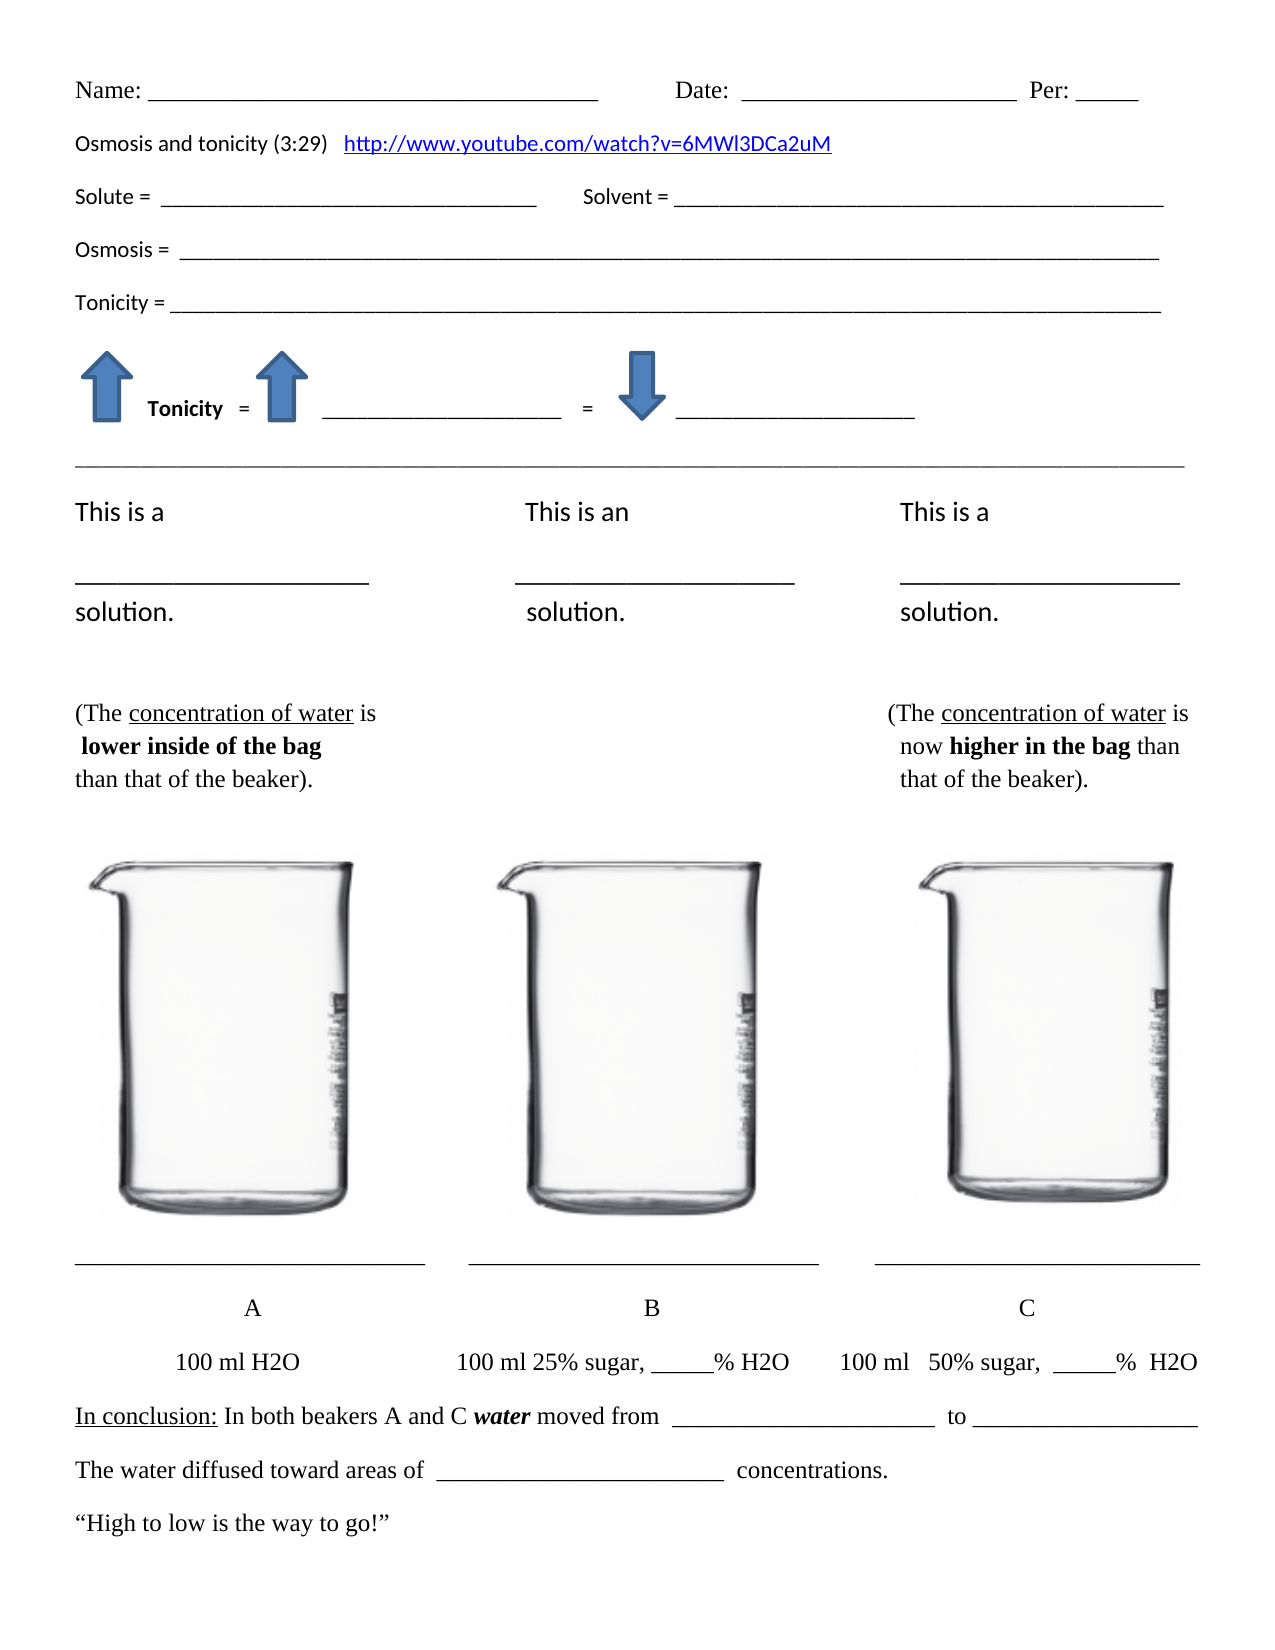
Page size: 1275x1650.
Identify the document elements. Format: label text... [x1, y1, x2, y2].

text 100 ml H2O 100 ml 25% sugar, _____% H2O 100 ml 50% sugar, _____% H2O [75, 1347, 1200, 1376]
text Tonicity = _____________________ = _____________________ [75, 394, 1200, 422]
text The water diffused toward areas of _______________________ concentrations. [75, 1455, 1200, 1483]
text (The concentration of water is (The concentration of water is [75, 698, 1200, 727]
text Name: ____________________________________ Date: ______________________ Per: _____ [75, 75, 1200, 104]
text _____________________ ____________________ ____________________ [75, 554, 1200, 589]
picture [912, 850, 1183, 1208]
text lower inside of the bag now higher in the bag than [75, 731, 1200, 760]
text “High to low is the way to go!” [75, 1508, 1200, 1537]
text Tonicity = _______________________________________________________________________________________ [75, 288, 1200, 316]
text This is a This is an This is a [75, 494, 1200, 528]
text than that of the beaker). that of the beaker). [75, 764, 1200, 793]
text In conclusion: In both beakers A and C water moved from _____________________ to __________________ [75, 1401, 1200, 1429]
text Osmosis = ______________________________________________________________________________________ [75, 235, 1200, 263]
picture [490, 850, 771, 1221]
text A B C [75, 1293, 1200, 1322]
text Solute = _________________________________ Solvent = ___________________________________________ [75, 182, 1200, 210]
text _______________________________________________________________________________________________________________________ [75, 447, 1200, 470]
picture [82, 850, 363, 1221]
text Osmosis and tonicity (3:29) http://www.youtube.com/watch?v=6MWl3DCa2uM [75, 129, 1200, 157]
text ____________________________ ____________________________ __________________________ [75, 1239, 1200, 1268]
text solution. solution. solution. [75, 594, 1200, 628]
